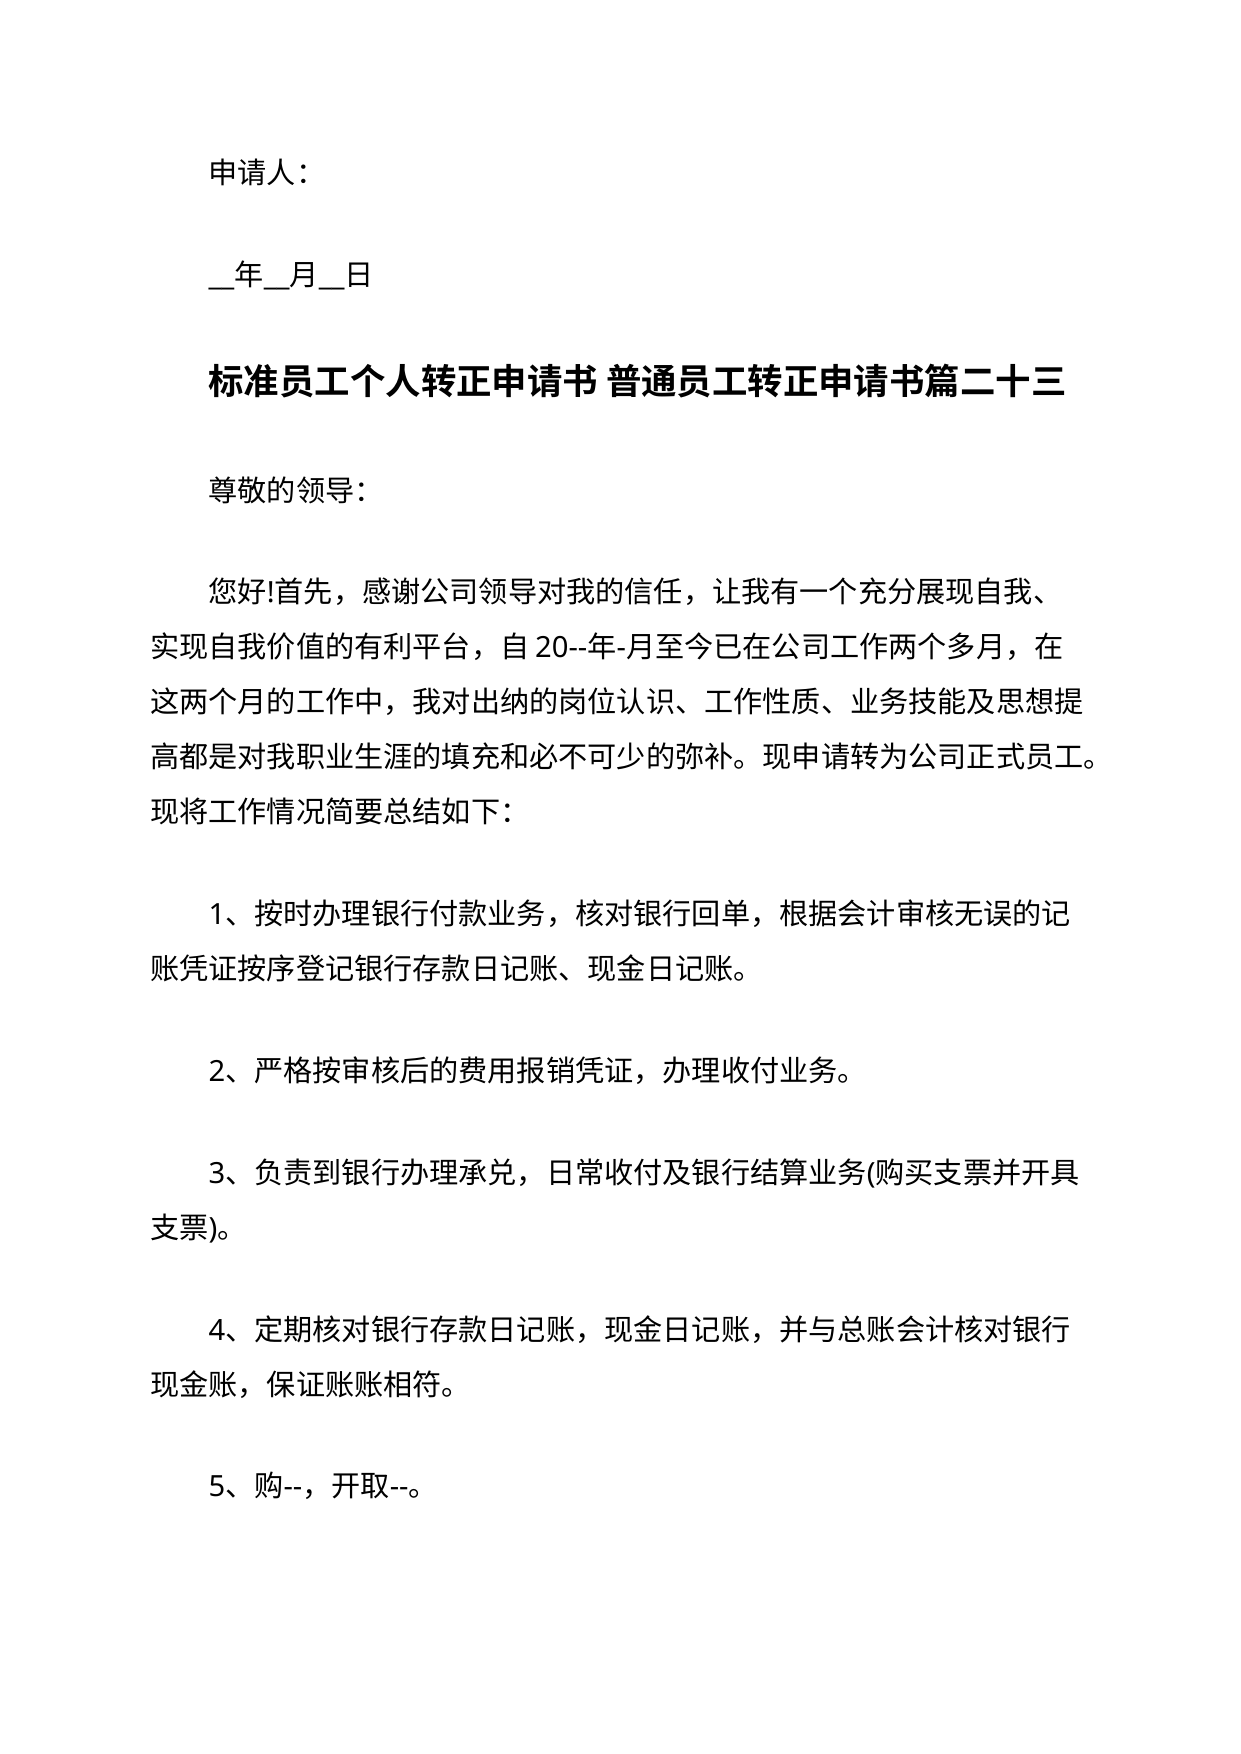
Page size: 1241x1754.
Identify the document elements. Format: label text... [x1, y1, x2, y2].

text 申请人： [150, 150, 1090, 192]
text 1、按时办理银行付款业务，核对银行回单，根据会计审核无误的记账凭证按序登记银行存款日记账、现金日记账。 [150, 891, 1090, 988]
text 3、负责到银行办理承兑，日常收付及银行结算业务(购买支票并开具支票)。 [150, 1149, 1090, 1247]
text 您好!首先，感谢公司领导对我的信任，让我有一个充分展现自我、实现自我价值的有利平台，自20--年-月至今已在公司工作两个多月，在这两个月的工作中，我对出纳的岗位认识、工作性质、业务技能及思想提高都是对我职业生涯的填充和必不可少的弥补。现申请转为公司正式员工。现将工作情况简要总结如下： [150, 569, 1090, 831]
text 标准员工个人转正申请书 普通员工转正申请书篇二十三 [150, 354, 1090, 405]
text 4、定期核对银行存款日记账，现金日记账，并与总账会计核对银行现金账，保证账账相符。 [150, 1306, 1090, 1403]
text 5、购--，开取--。 [150, 1463, 1090, 1505]
text __年__月__日 [150, 252, 1090, 294]
text 尊敬的领导： [150, 467, 1090, 509]
text 2、严格按审核后的费用报销凭证，办理收付业务。 [150, 1047, 1090, 1090]
